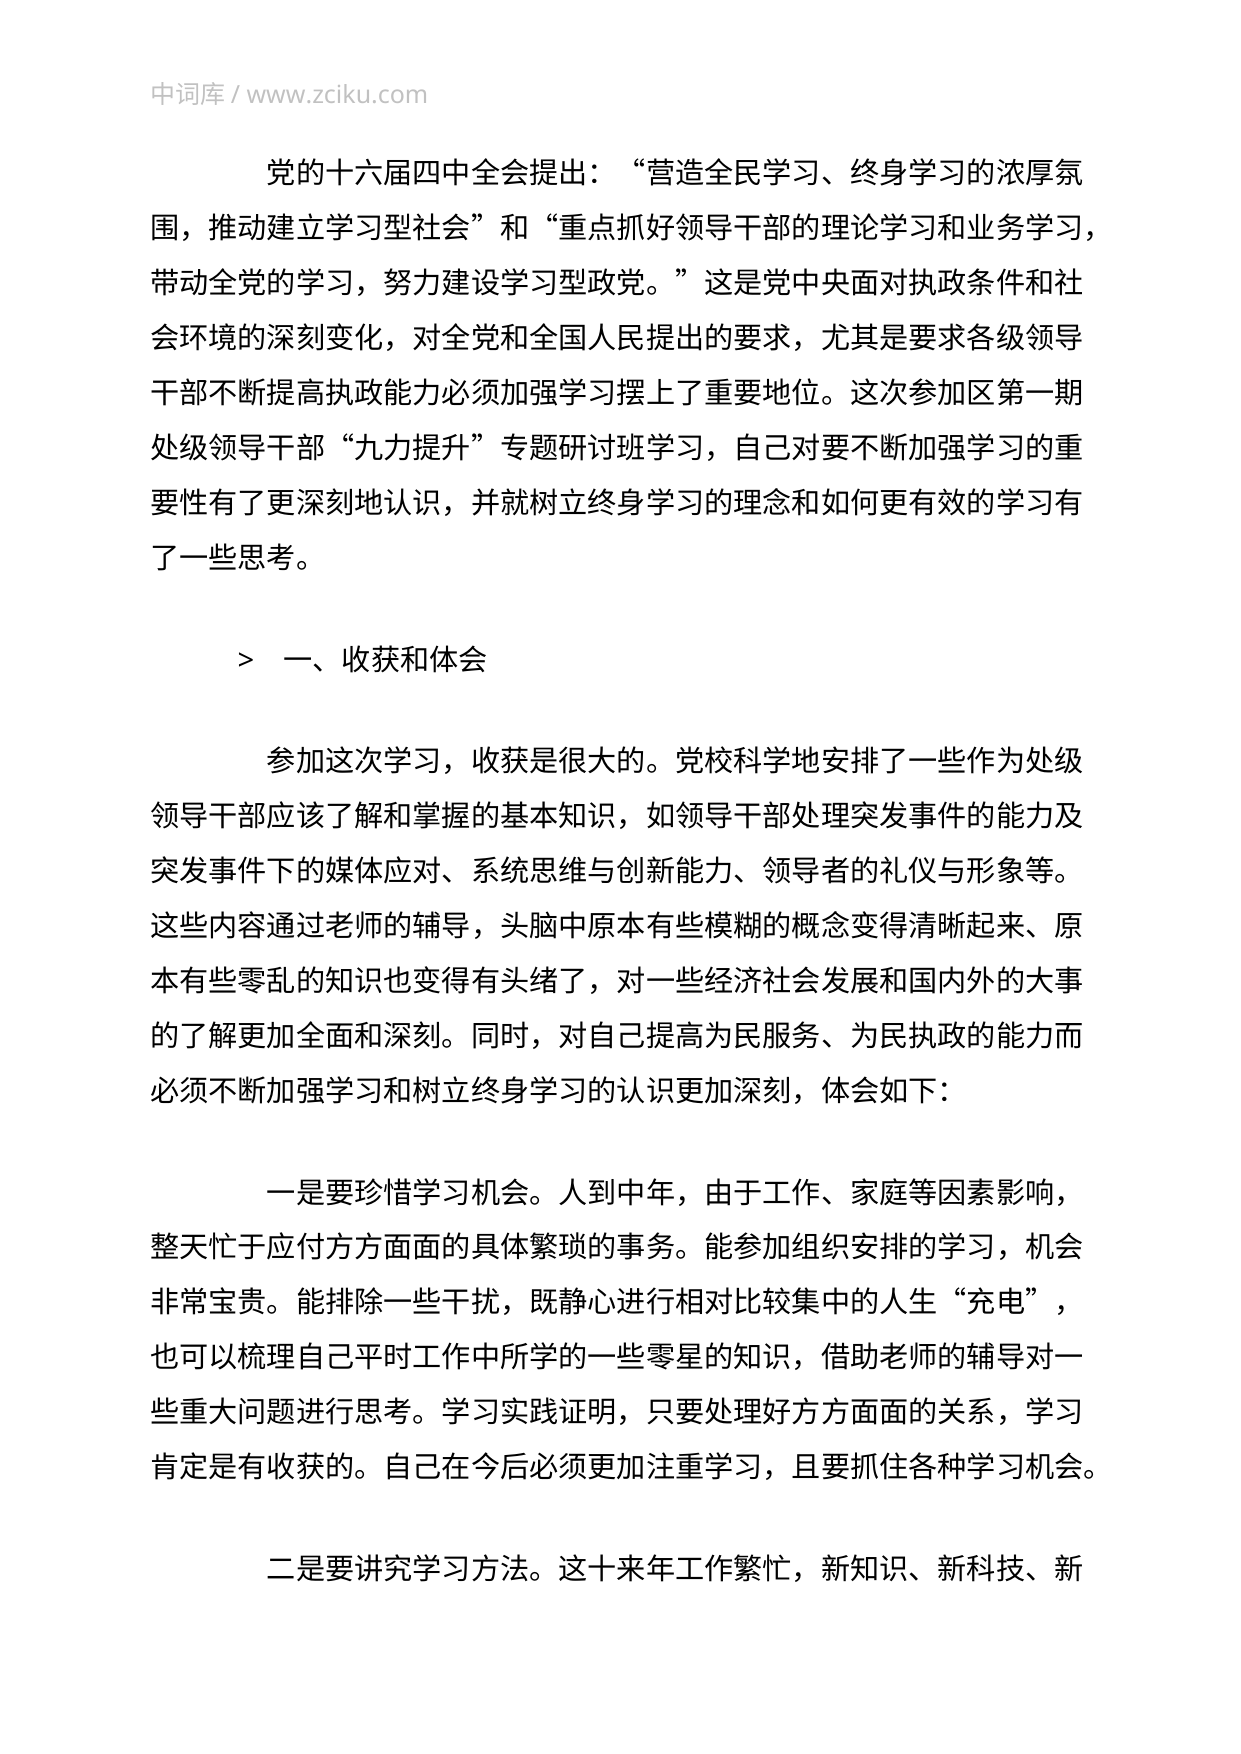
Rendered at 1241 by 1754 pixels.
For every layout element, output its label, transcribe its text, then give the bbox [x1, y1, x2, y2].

text 一是要珍惜学习机会。人到中年，由于工作、家庭等因素影响，整天忙于应付方方面面的具体繁琐的事务。能参加组织安排的学习，机会非常宝贵。能排除一些干扰，既静心进行相对比较集中的人生“充电”，也可以梳理自己平时工作中所学的一些零星的知识，借助老师的辅导对一些重大问题进行思考。学习实践证明，只要处理好方方面面的关系，学习肯定是有收获的。自己在今后必须更加注重学习，且要抓住各种学习机会。 [150, 1169, 1090, 1486]
text > 一、收获和体会 [150, 636, 1090, 678]
text 参加这次学习，收获是很大的。党校科学地安排了一些作为处级领导干部应该了解和掌握的基本知识，如领导干部处理突发事件的能力及突发事件下的媒体应对、系统思维与创新能力、领导者的礼仪与形象等。这些内容通过老师的辅导，头脑中原本有些模糊的概念变得清晰起来、原本有些零乱的知识也变得有头绪了，对一些经济社会发展和国内外的大事的了解更加全面和深刻。同时，对自己提高为民服务、为民执政的能力而必须不断加强学习和树立终身学习的认识更加深刻，体会如下： [150, 738, 1090, 1110]
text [150, 1545, 1090, 1588]
text 党的十六届四中全会提出：“营造全民学习、终身学习的浓厚氛围，推动建立学习型社会”和“重点抓好领导干部的理论学习和业务学习，带动全党的学习，努力建设学习型政党。”这是党中央面对执政条件和社会环境的深刻变化，对全党和全国人民提出的要求，尤其是要求各级领导干部不断提高执政能力必须加强学习摆上了重要地位。这次参加区第一期处级领导干部“九力提升”专题研讨班学习，自己对要不断加强学习的重要性有了更深刻地认识，并就树立终身学习的理念和如何更有效的学习有了一些思考。 [150, 150, 1090, 577]
